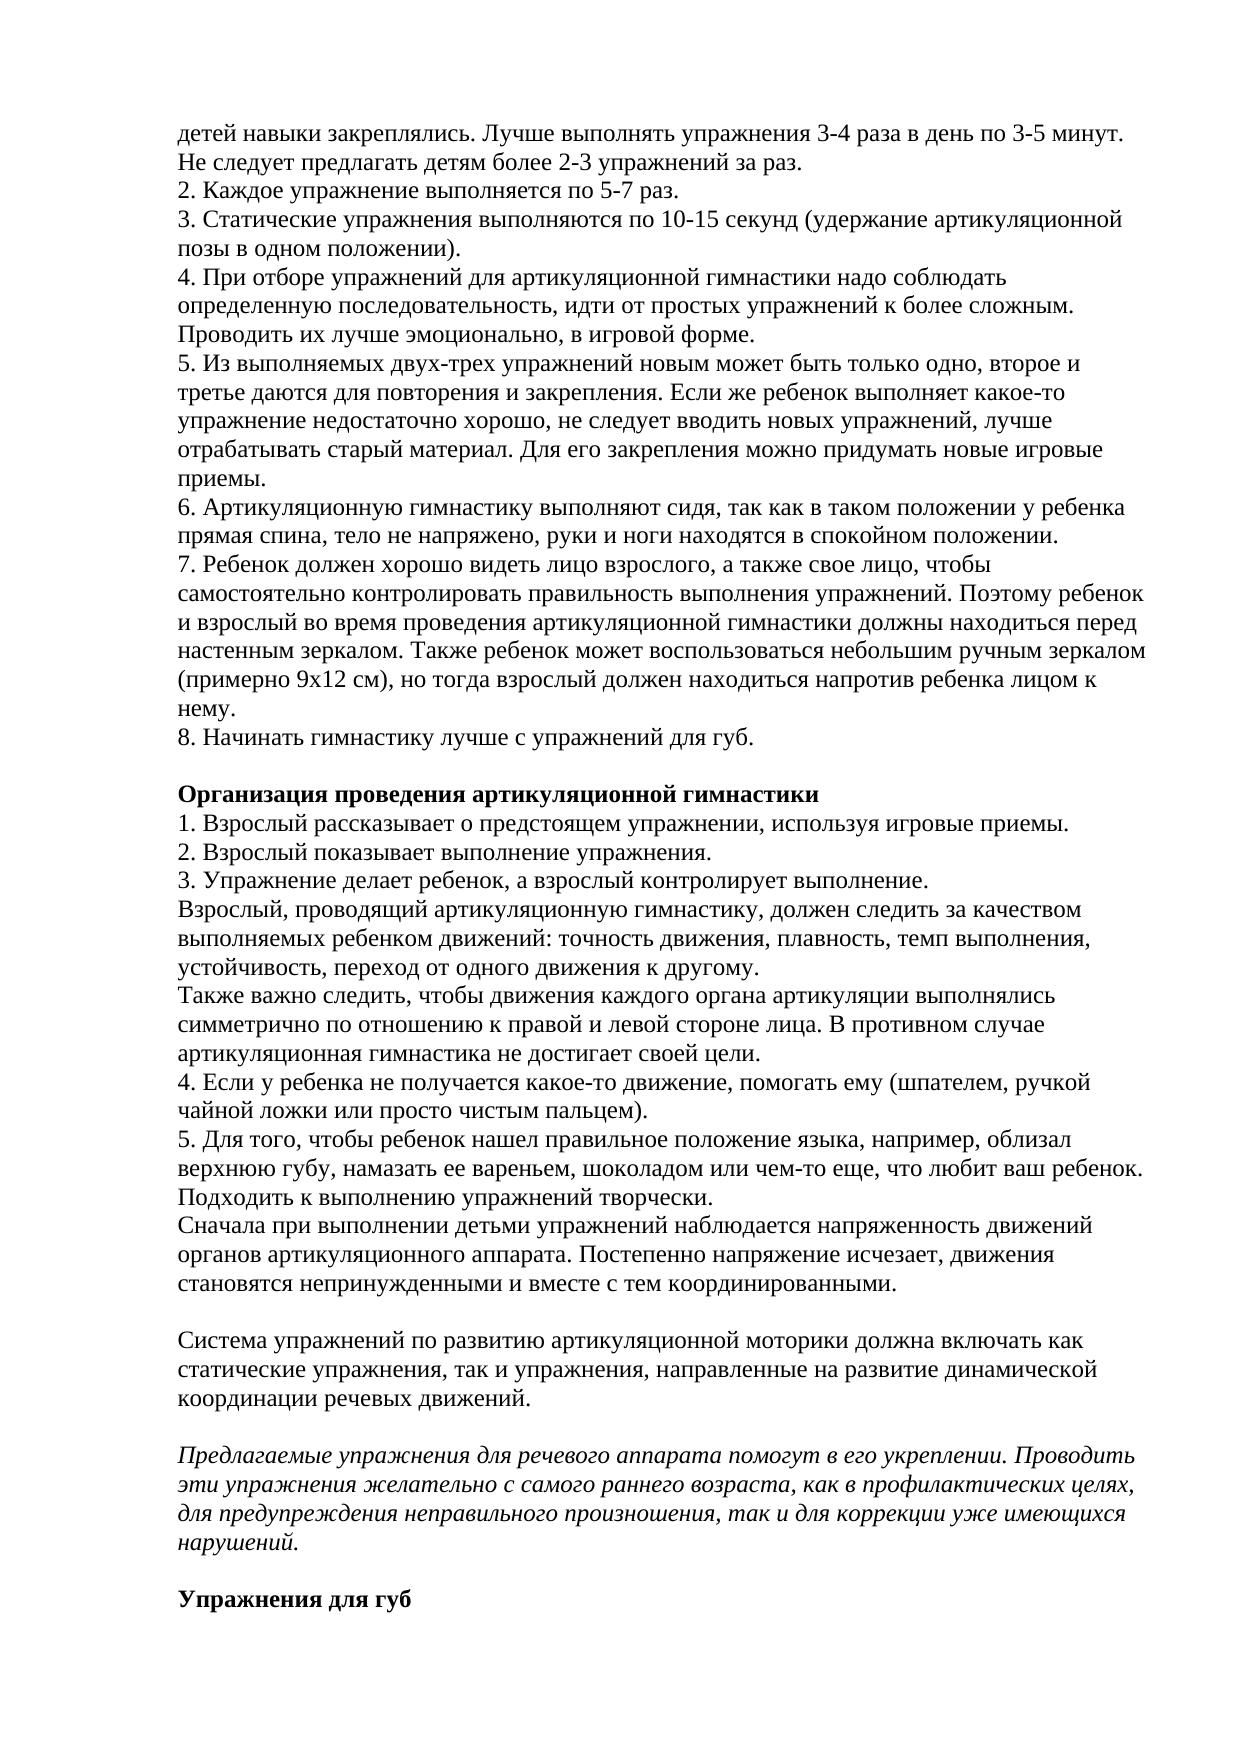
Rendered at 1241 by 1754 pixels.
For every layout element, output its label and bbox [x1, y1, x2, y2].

text [177, 118, 1152, 1613]
